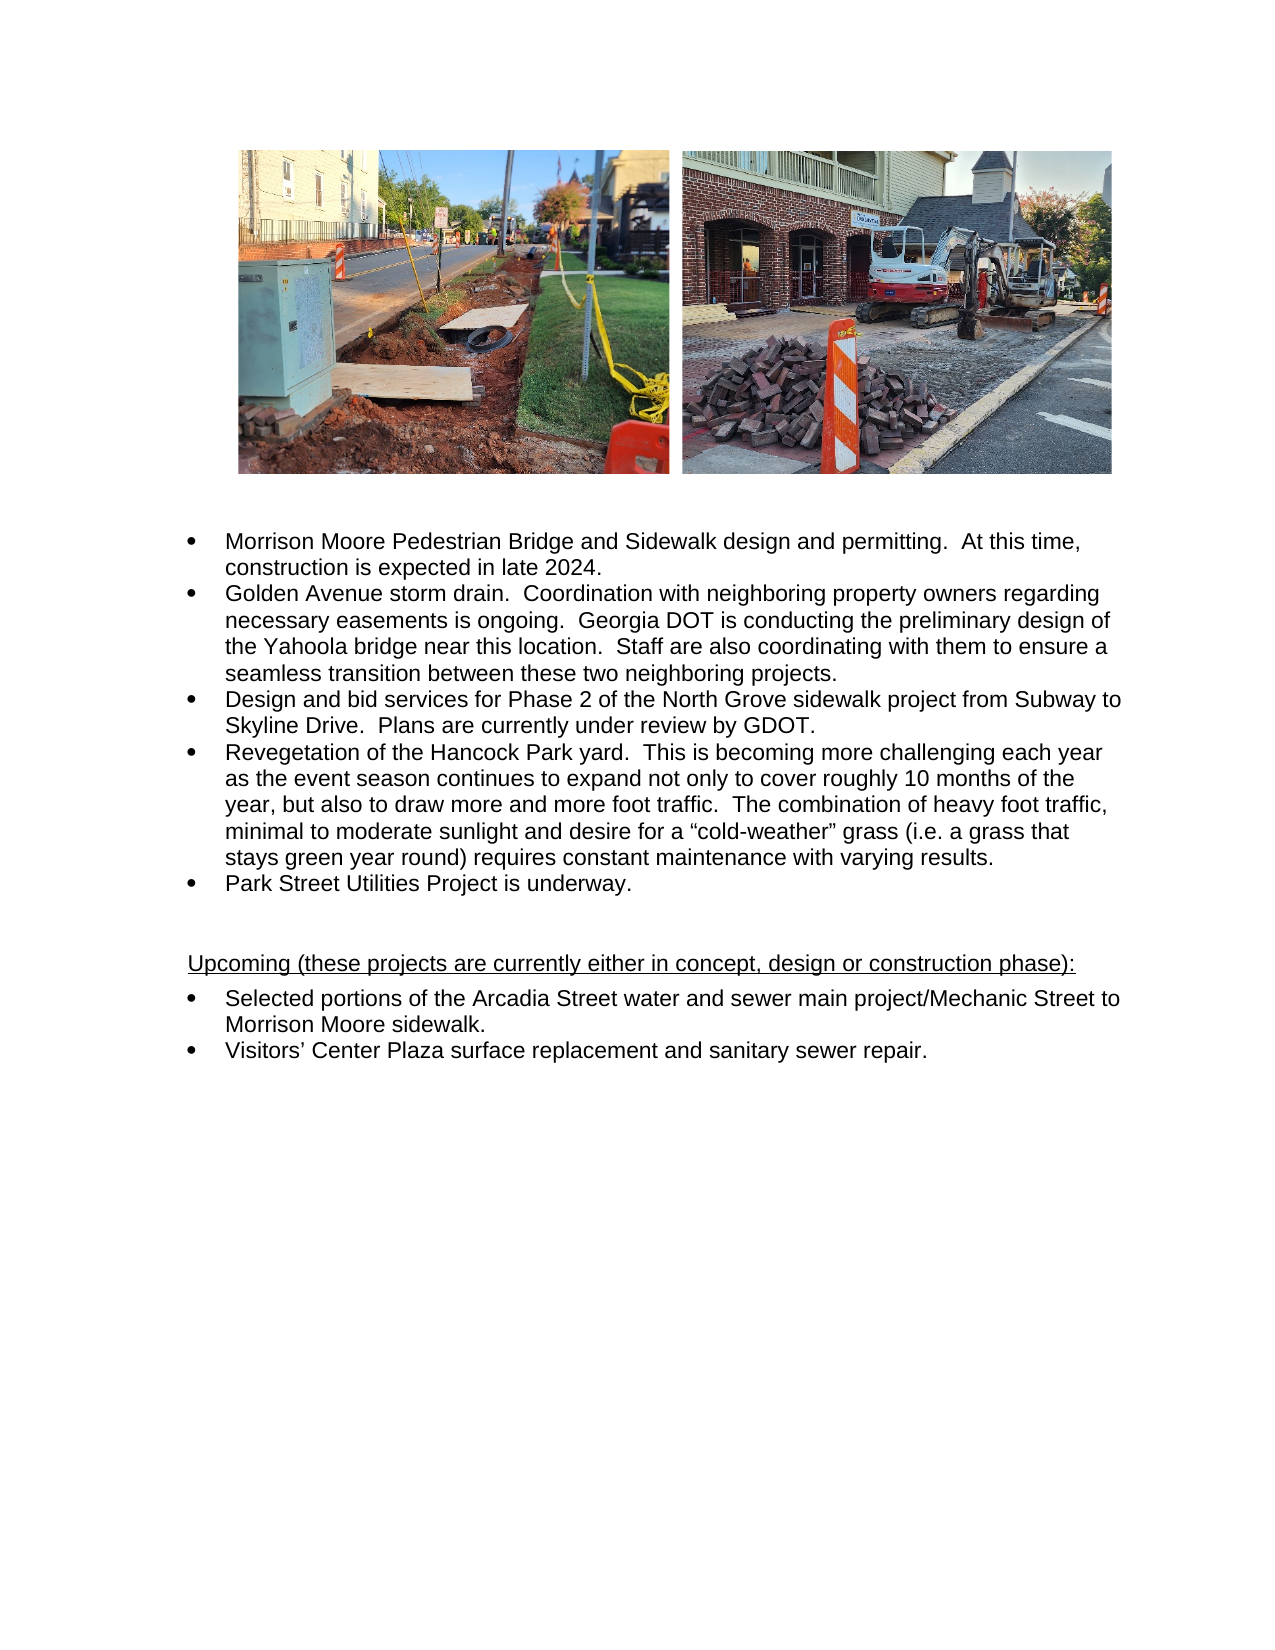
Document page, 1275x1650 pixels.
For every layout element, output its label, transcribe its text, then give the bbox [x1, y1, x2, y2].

picture [682, 151, 1112, 474]
list Revegetation of the Hancock Park yard. This is becoming more challenging each year as the event season continues to expand not only to cover roughly 10 months of the year, but also to draw more and more foot traffic. The combination of heavy foot traffic, minimal to moderate sunlight and desire for a “cold-weather” grass (i.e. a grass that stays green year round) requires constant maintenance with varying results. [187, 738, 1125, 870]
picture [238, 150, 670, 474]
list Selected portions of the Arcadia Street water and sewer main project/Mechanic Street to Morrison Moore sidewalk. [187, 985, 1125, 1037]
list Design and bid services for Phase 2 of the North Grove sidewalk project from Subway to Skyline Drive. Plans are currently under review by GDOT. [187, 686, 1125, 738]
list Visitors’ Center Plaza surface replacement and sanitary sewer repair. [187, 1037, 1125, 1064]
list Morrison Moore Pedestrian Bridge and Sidewalk design and permitting. At this time, construction is expected in late 2024. [187, 528, 1125, 580]
list Park Street Utilities Project is underway. [187, 870, 1125, 897]
list Golden Avenue storm drain. Coordination with neighboring property owners regarding necessary easements is ongoing. Georgia DOT is conducting the preliminary design of the Yahoola bridge near this location. Staff are also coordinating with them to ensure a seamless transition between these two neighboring projects. [187, 580, 1125, 686]
text Upcoming (these projects are currently either in concept, design or construction phase): [150, 950, 1125, 976]
